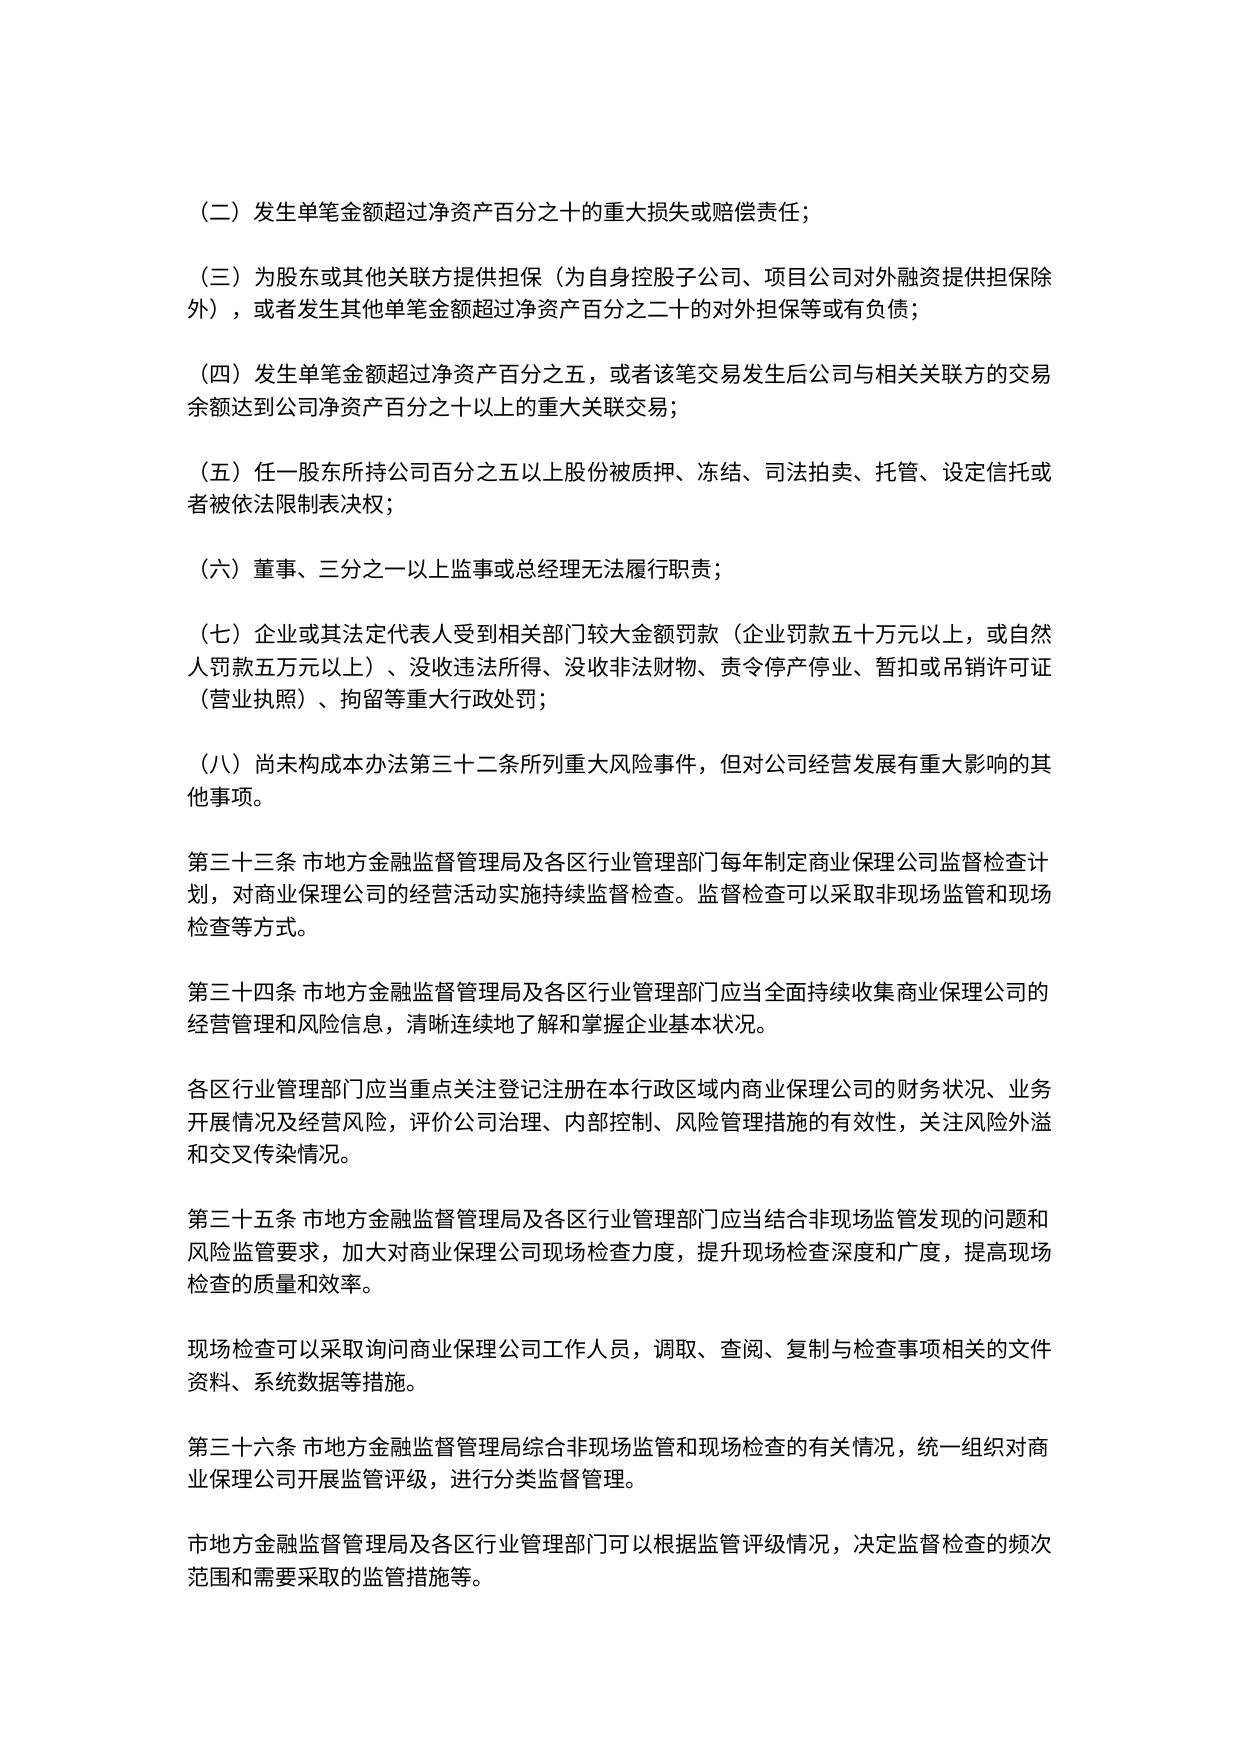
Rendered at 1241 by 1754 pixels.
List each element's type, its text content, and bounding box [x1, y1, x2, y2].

text （二）发生单笔金额超过净资产百分之十的重大损失或赔偿责任； [187, 194, 1053, 227]
text （五）任一股东所持公司百分之五以上股份被质押、冻结、司法拍卖、托管、设定信托或者被依法限制表决权； [187, 454, 1053, 519]
text （七）企业或其法定代表人受到相关部门较大金额罚款（企业罚款五十万元以上，或自然人罚款五万元以上）、没收违法所得、没收非法财物、责令停产停业、暂扣或吊销许可证（营业执照）、拘留等重大行政处罚； [187, 617, 1053, 714]
text （四）发生单笔金额超过净资产百分之五，或者该笔交易发生后公司与相关关联方的交易余额达到公司净资产百分之十以上的重大关联交易； [187, 357, 1053, 422]
text 第三十四条 市地方金融监督管理局及各区行业管理部门应当全面持续收集商业保理公司的经营管理和风险信息，清晰连续地了解和掌握企业基本状况。 [187, 974, 1053, 1039]
text （八）尚未构成本办法第三十二条所列重大风险事件，但对公司经营发展有重大影响的其他事项。 [187, 747, 1053, 812]
text （六）董事、三分之一以上监事或总经理无法履行职责； [187, 552, 1053, 584]
text 第三十六条 市地方金融监督管理局综合非现场监管和现场检查的有关情况，统一组织对商业保理公司开展监管评级，进行分类监督管理。 [187, 1429, 1053, 1494]
text 市地方金融监督管理局及各区行业管理部门可以根据监管评级情况，决定监督检查的频次、范围和需要采取的监管措施等。 [187, 1527, 1053, 1592]
text 各区行业管理部门应当重点关注登记注册在本行政区域内商业保理公司的财务状况、业务开展情况及经营风险，评价公司治理、内部控制、风险管理措施的有效性，关注风险外溢和交叉传染情况。 [187, 1072, 1053, 1169]
text 第三十三条 市地方金融监督管理局及各区行业管理部门每年制定商业保理公司监督检查计划，对商业保理公司的经营活动实施持续监督检查。监督检查可以采取非现场监管和现场检查等方式。 [187, 844, 1053, 942]
text （三）为股东或其他关联方提供担保（为自身控股子公司、项目公司对外融资提供担保除外），或者发生其他单笔金额超过净资产百分之二十的对外担保等或有负债； [187, 259, 1053, 324]
text 第三十五条 市地方金融监督管理局及各区行业管理部门应当结合非现场监管发现的问题和风险监管要求，加大对商业保理公司现场检查力度，提升现场检查深度和广度，提高现场检查的质量和效率。 [187, 1202, 1053, 1299]
text 现场检查可以采取询问商业保理公司工作人员，调取、查阅、复制与检查事项相关的文件、资料、系统数据等措施。 [187, 1332, 1053, 1397]
